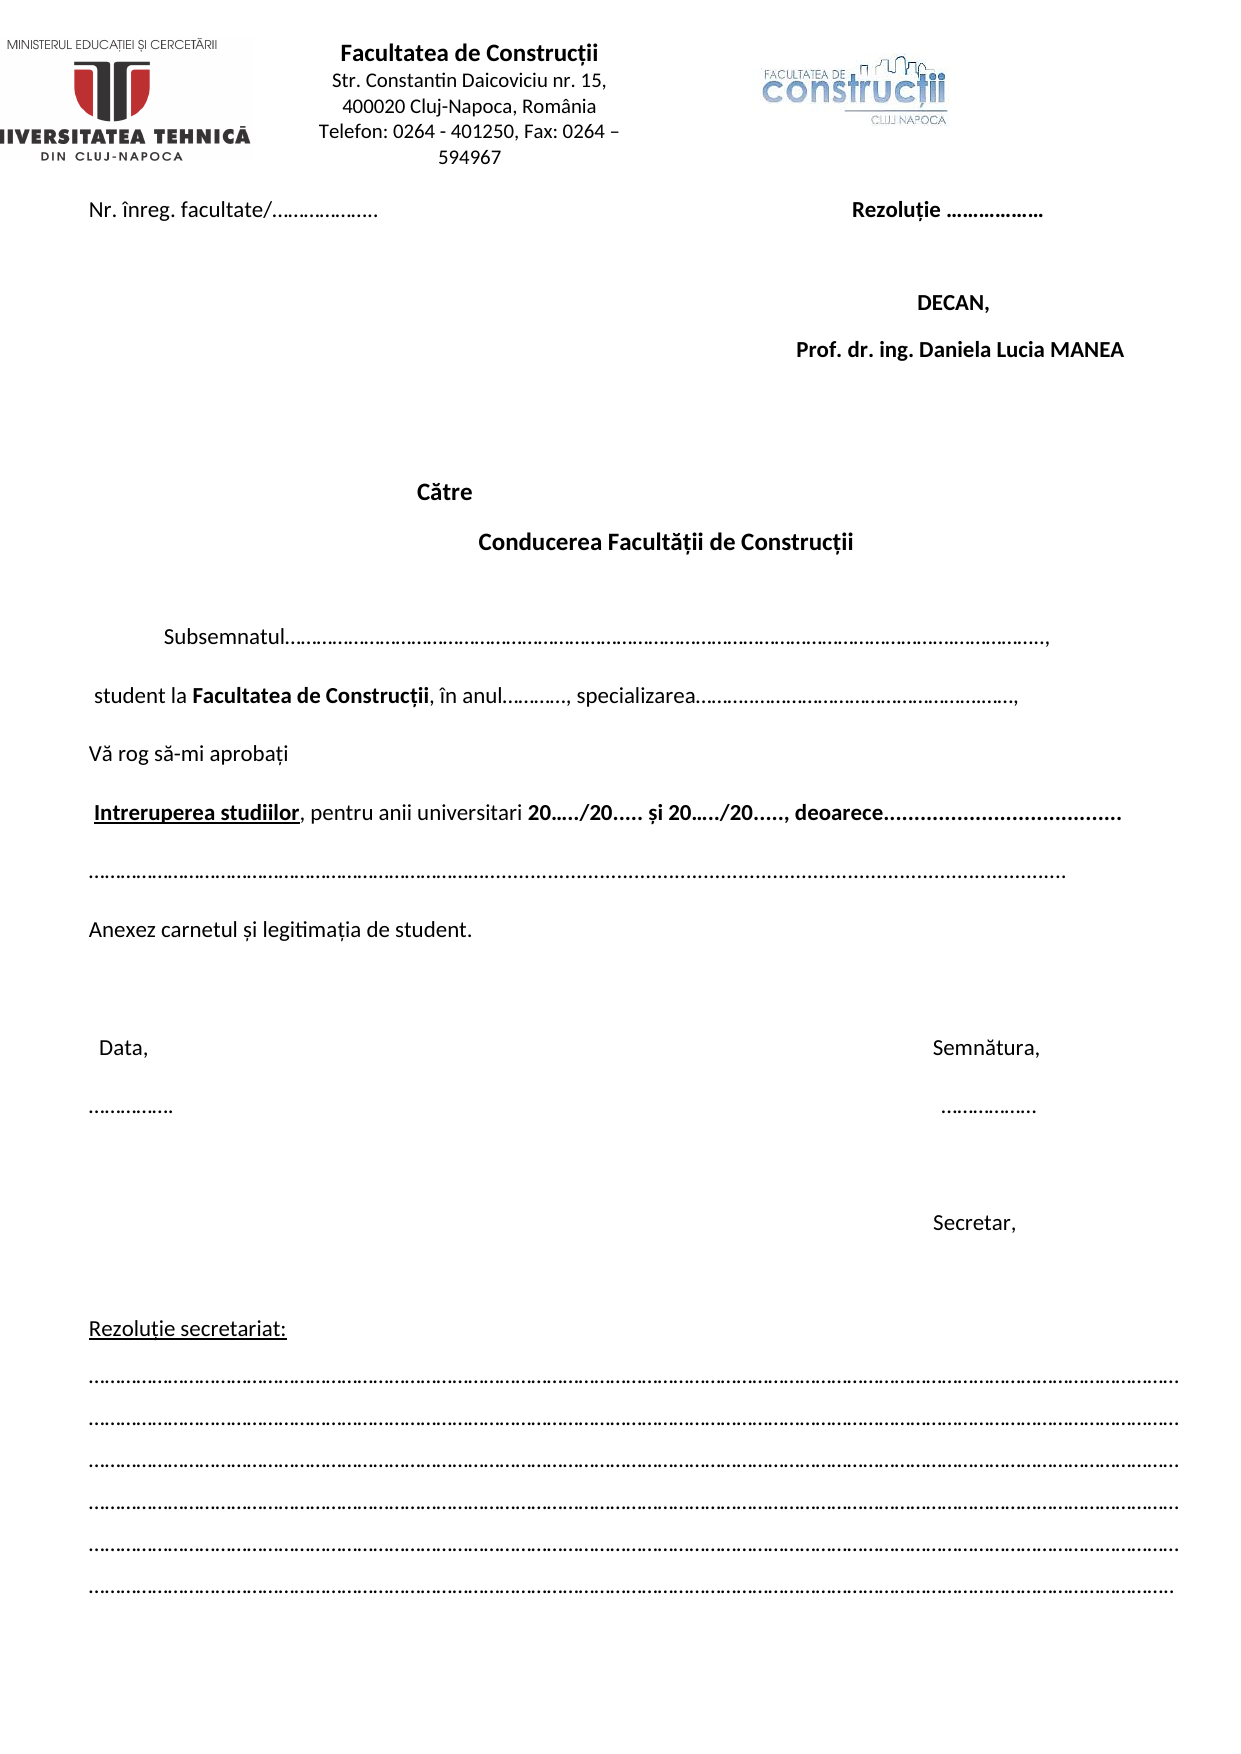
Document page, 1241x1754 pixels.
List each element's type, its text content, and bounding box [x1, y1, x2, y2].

picture [0, 37, 253, 161]
text Subsemnatul……………………………………………………………………………………………………………….…………….., [89, 622, 1181, 650]
text Anexez carnetul și legitimația de student. [89, 915, 1181, 943]
text Vă rog să-mi aprobaţi [89, 739, 1181, 767]
text Data, Semnătura, [89, 1033, 1181, 1061]
text …………………………………………………………………………………………………………………………………………………………………………………………………………………………………………………………………………………………………………………………………………………………………………………………………………………………………………………………………………………………………………………………………………………………………………………………………………………………………………………………………………………………………………………………………………………………………………………………………………………………………………………………………………………………………………………………………………………………………………………………………………………………………………………………………………………………………………………………………………….. [89, 1361, 1181, 1599]
text Secretar, [89, 1208, 1181, 1237]
text Rezoluţie secretariat: [89, 1314, 1181, 1342]
text DECAN, [89, 288, 1181, 317]
text ……………. ……………… [89, 1091, 1181, 1119]
picture [752, 51, 957, 132]
text student la Facultatea de Construcţii, în anul…………, specializarea………..…………………………………….……, [89, 681, 1181, 709]
text Nr. înreg. facultate/……………….. Rezoluţie ……………… [89, 195, 1181, 223]
text Intreruperea studiilor, pentru anii universitari 20…../20..... și 20…../20....., deoarece....................................... [89, 798, 1181, 826]
text Către [89, 476, 1181, 507]
text Conducerea Facultăţii de Construcţii [89, 526, 1181, 556]
text …………………………………………………………………..................................................................................................... [89, 857, 1181, 885]
text Prof. dr. ing. Daniela Lucia MANEA [89, 335, 1181, 363]
